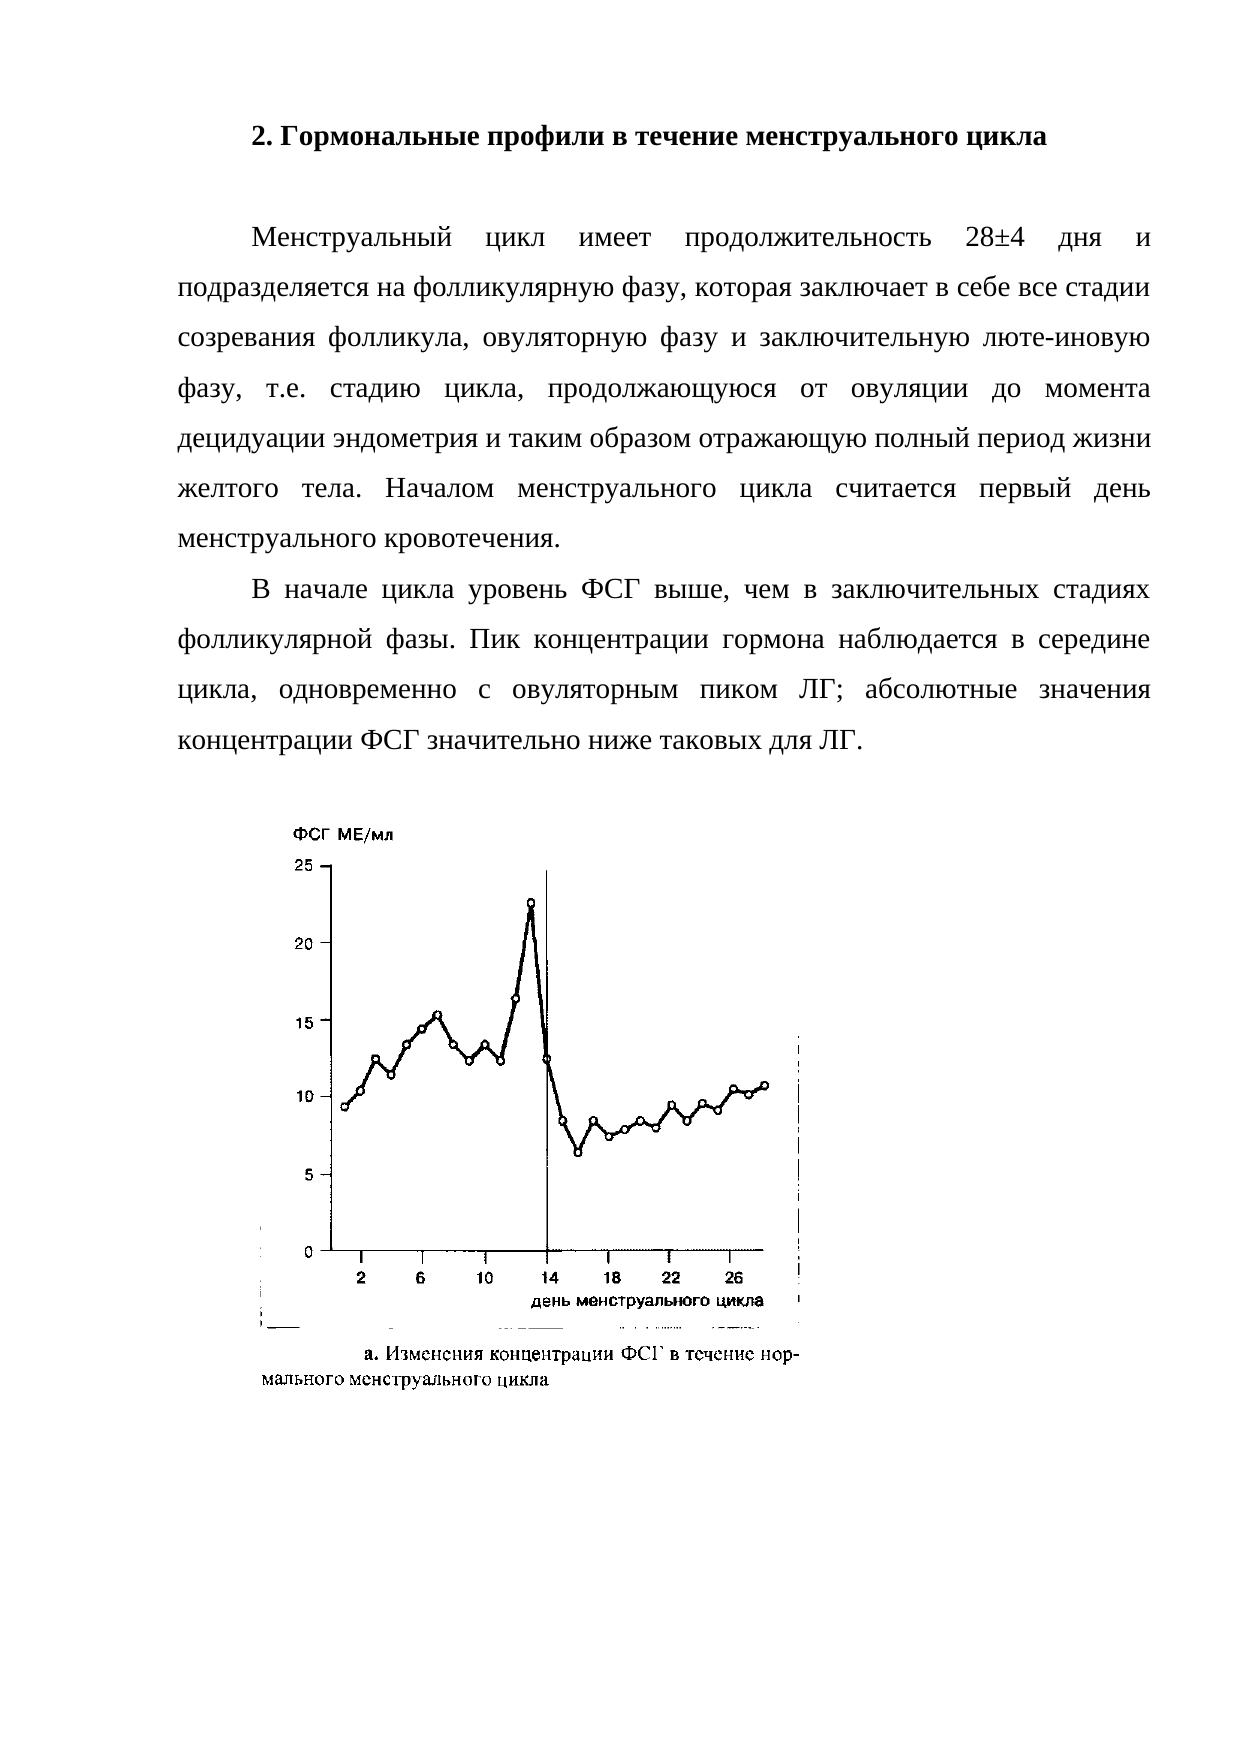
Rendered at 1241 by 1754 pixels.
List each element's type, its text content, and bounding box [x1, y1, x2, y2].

text 2. Гормональные профили в течение менструального цикла [177, 118, 1152, 152]
text В начале цикла уровень ФСГ выше, чем в заключительных стадиях фолликулярной фазы. Пик концентрации гормона наблюдается в середине цикла, одновременно с овуляторным пиком ЛГ; абсолютные значения концентрации ФСГ значительно ниже таковых для ЛГ. [177, 571, 1152, 755]
text Менструальный цикл имеет продолжительность 28±4 дня и подразделяется на фолликулярную фазу, которая заключает в себе все стадии созревания фолликула, овуляторную фазу и заключительную люте-иновую фазу, т.е. стадию цикла, продолжающуюся от овуляции до момента децидуации эндометрия и таким образом отражающую полный период жизни желтого тела. Началом менструального цикла считается первый день менструального кровотечения. [177, 219, 1152, 554]
picture [251, 822, 800, 1395]
